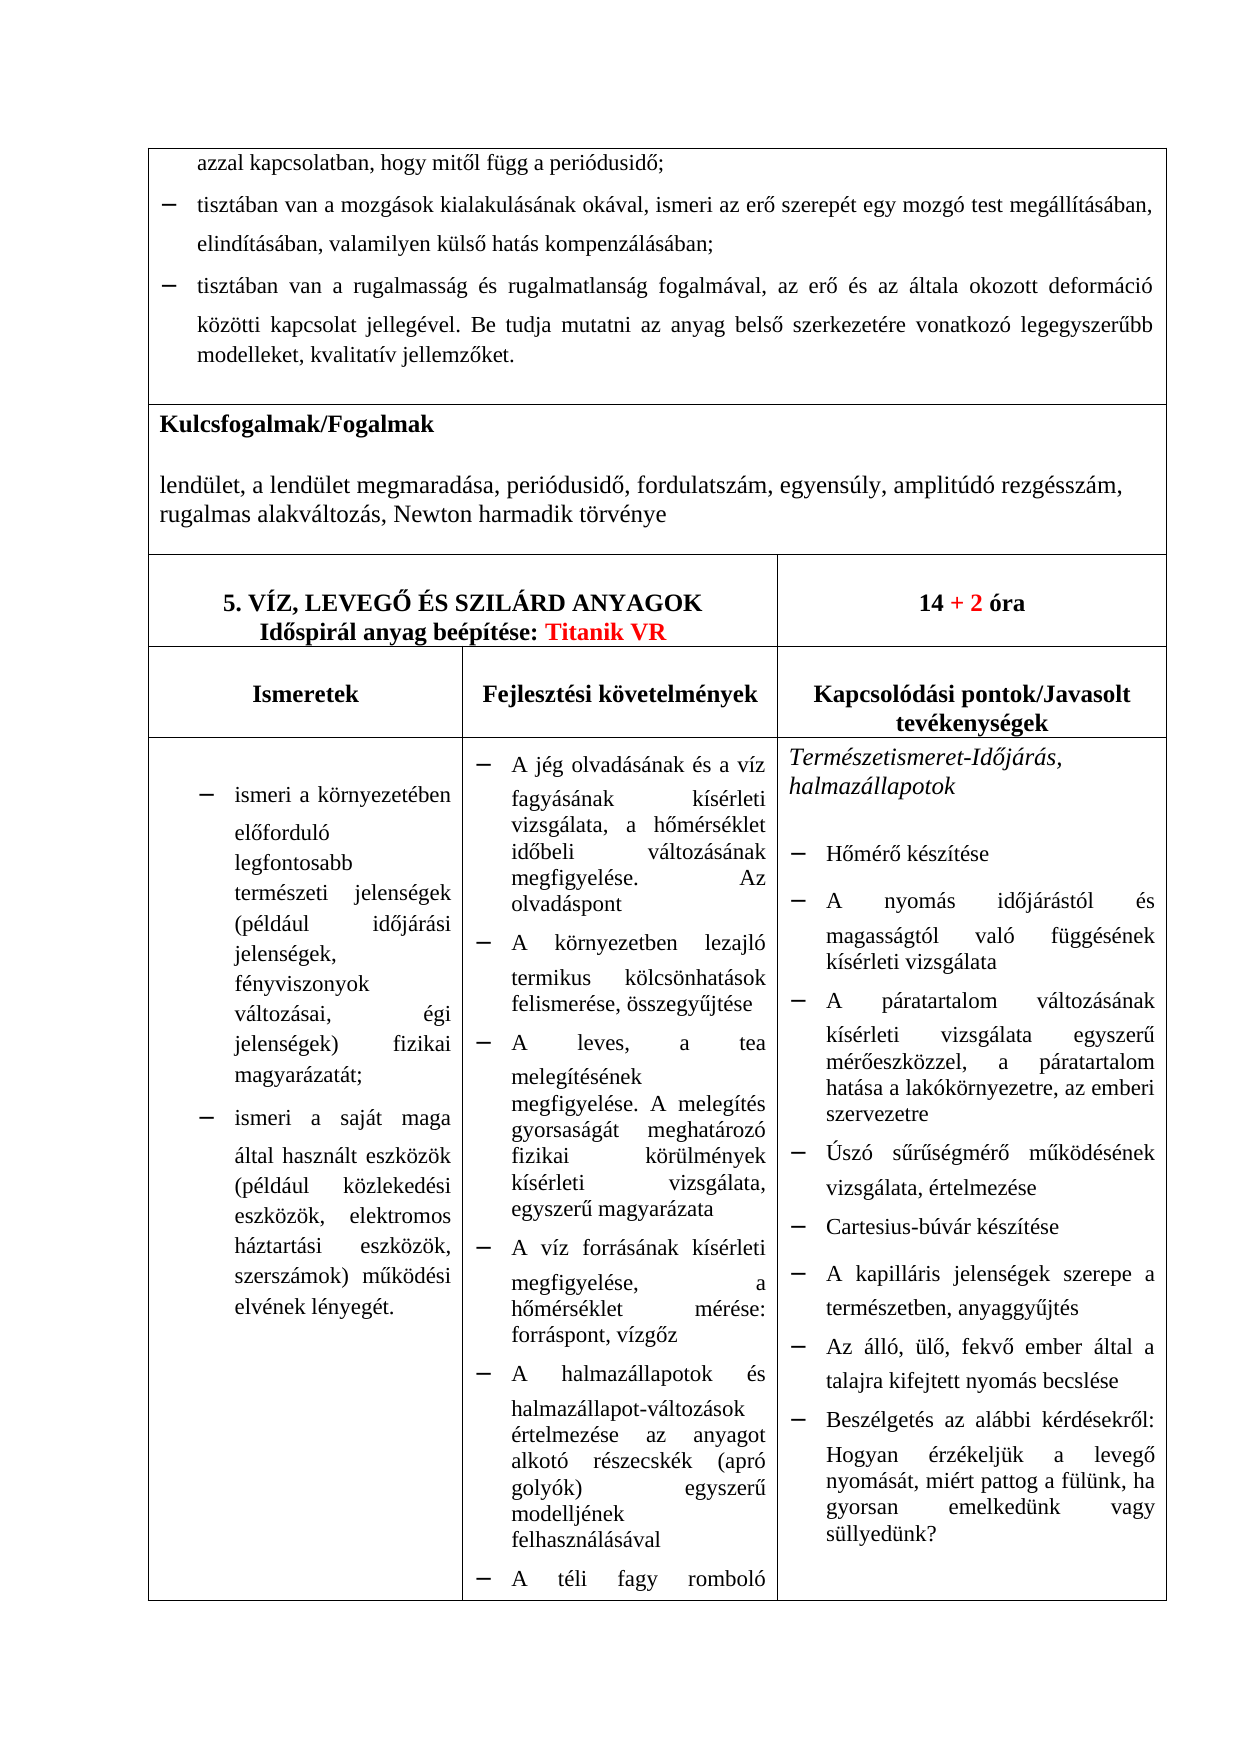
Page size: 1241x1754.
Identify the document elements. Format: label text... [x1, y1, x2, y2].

table_cell 5. VÍZ, LEVEGŐ ÉS SZILÁRD ANYAGOK Időspirál anyag beépítése: Titanik VR [149, 555, 777, 646]
table_cell Kapcsolódási pontok/Javasolt tevékenységek [778, 647, 1166, 737]
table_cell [463, 738, 777, 1600]
table_cell 14 + 2 óra [778, 555, 1166, 646]
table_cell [149, 149, 1166, 404]
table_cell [778, 738, 1166, 1600]
table_cell Ismeretek [149, 647, 462, 737]
table_cell Kulcsfogalmak/Fogalmak lendület, a lendület megmaradása, periódusidő, fordulatszám, egyensúly, amplitúdó rezgésszám, rugalmas alakváltozás, Newton harmadik törvénye [149, 405, 1166, 554]
table_cell Fejlesztési követelmények [463, 647, 777, 737]
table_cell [149, 738, 462, 1600]
